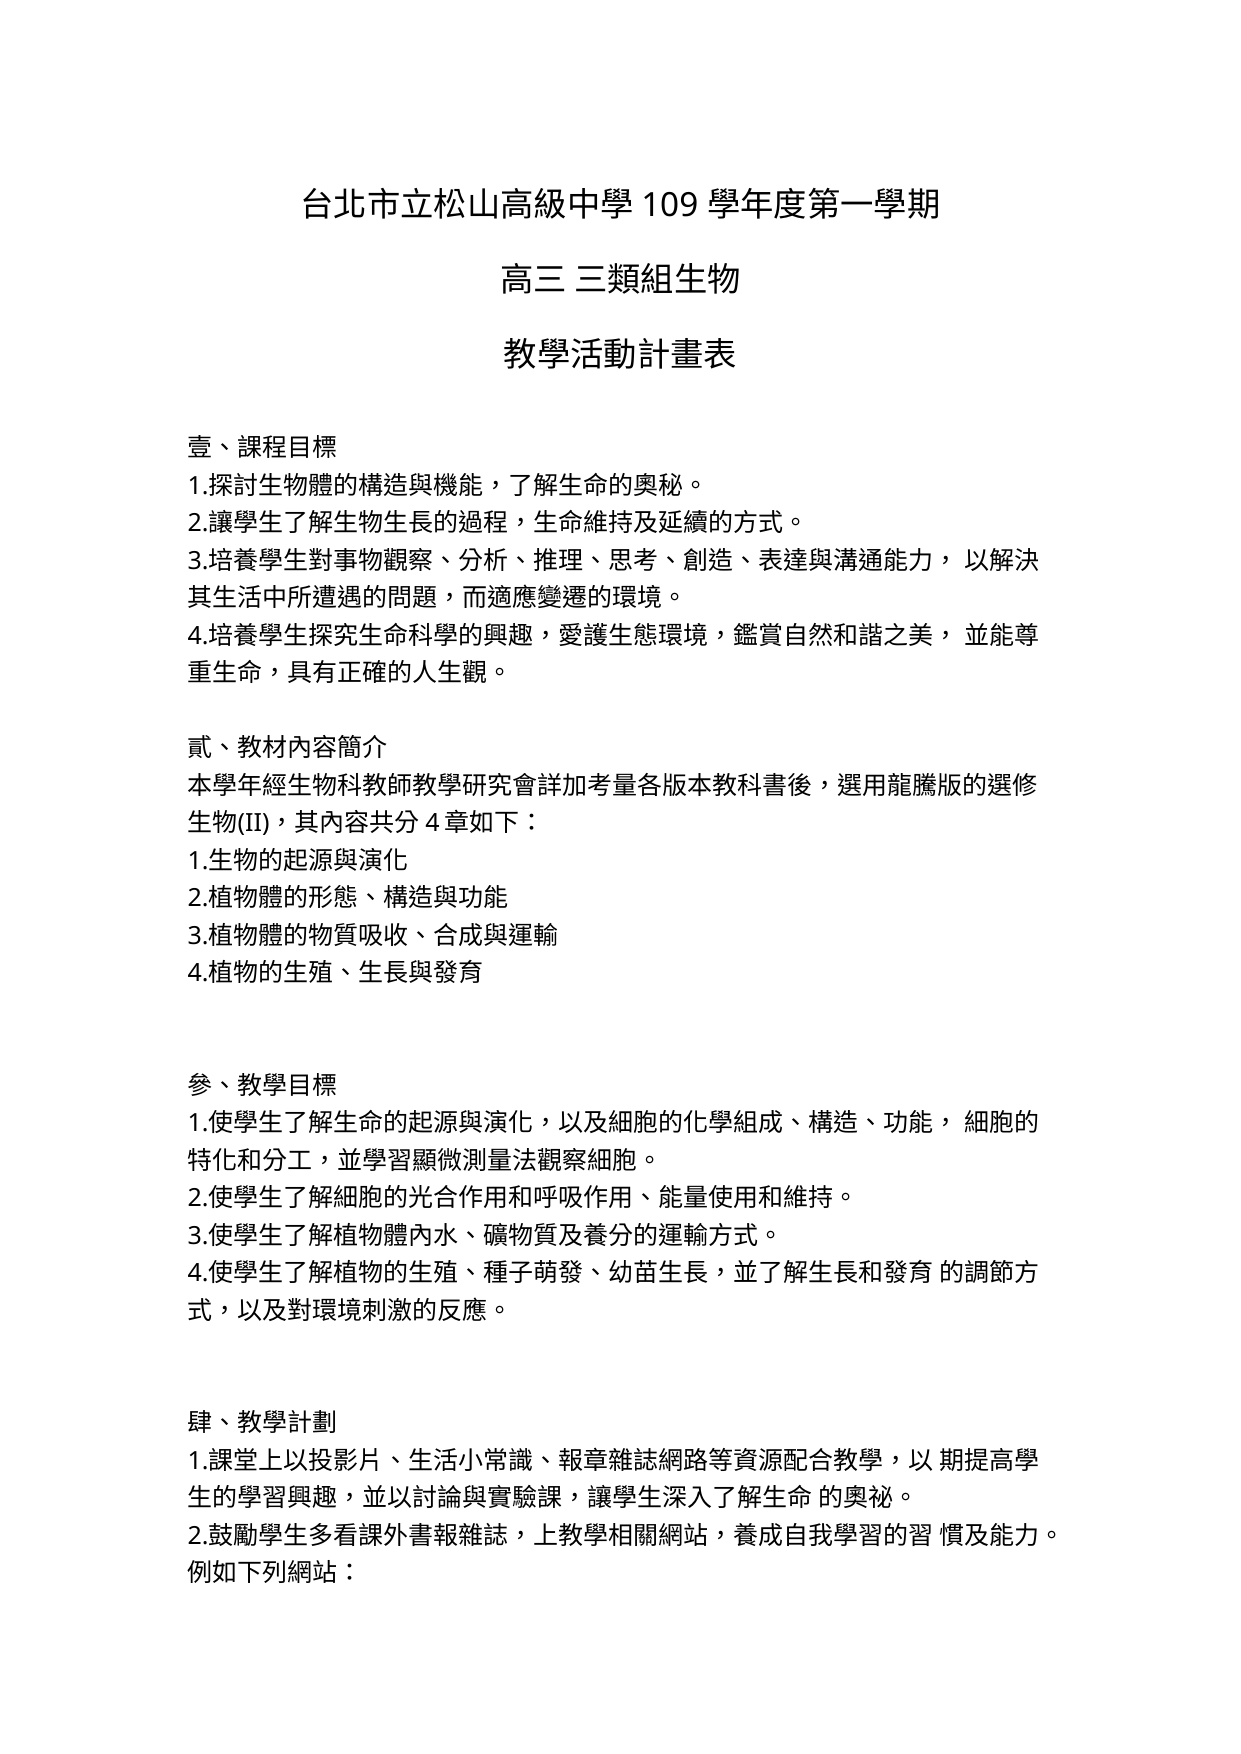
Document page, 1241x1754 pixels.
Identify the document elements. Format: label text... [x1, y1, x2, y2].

text 台北市立松山高級中學 109 學年度第一學期 [187, 164, 1053, 239]
text 3.使學生了解植物體內水、礦物質及養分的運輸方式。 [187, 1214, 1053, 1252]
text 1.探討生物體的構造與機能，了解生命的奧秘。 [187, 464, 1053, 502]
text 4.使學生了解植物的生殖、種子萌發、幼苗生長，並了解生長和發育 的調節方式，以及對環境刺激的反應。 [187, 1252, 1053, 1327]
text 參、教學目標 [187, 1064, 1053, 1102]
text 4.培養學生探究生命科學的興趣，愛護生態環境，鑑賞自然和諧之美， 並能尊重生命，具有正確的人生觀。 [187, 614, 1053, 689]
text 4.植物的生殖、生長與發育 [187, 952, 1053, 989]
text 1.使學生了解生命的起源與演化，以及細胞的化學組成、構造、功能， 細胞的特化和分工，並學習顯微測量法觀察細胞。 [187, 1102, 1053, 1177]
text 1.課堂上以投影片、生活小常識、報章雜誌網路等資源配合教學，以 期提高學生的學習興趣，並以討論與實驗課，讓學生深入了解生命 的奧祕。 [187, 1439, 1053, 1514]
text 肆、教學計劃 [187, 1402, 1053, 1439]
text 高三 三類組生物 [187, 239, 1053, 314]
text 1.生物的起源與演化 [187, 839, 1053, 877]
text 2.讓學生了解生物生長的過程，生命維持及延續的方式。 [187, 502, 1053, 539]
text 2.鼓勵學生多看課外書報雜誌，上教學相關網站，養成自我學習的習 慣及能力。例如下列網站： [187, 1514, 1053, 1589]
text 本學年經生物科教師教學研究會詳加考量各版本教科書後，選用龍騰版的選修生物(II)，其內容共分 4章如下： [187, 764, 1053, 839]
text 教學活動計畫表 [187, 314, 1053, 389]
text 壹、課程目標 [187, 427, 1053, 464]
text 2.使學生了解細胞的光合作用和呼吸作用、能量使用和維持。 [187, 1177, 1053, 1214]
text 2.植物體的形態、構造與功能 [187, 877, 1053, 914]
text 3.植物體的物質吸收、合成與運輸 [187, 914, 1053, 952]
text 3.培養學生對事物觀察、分析、推理、思考、創造、表達與溝通能力， 以解決其生活中所遭遇的問題，而適應變遷的環境。 [187, 539, 1053, 614]
text 貳、教材內容簡介 [187, 727, 1053, 764]
